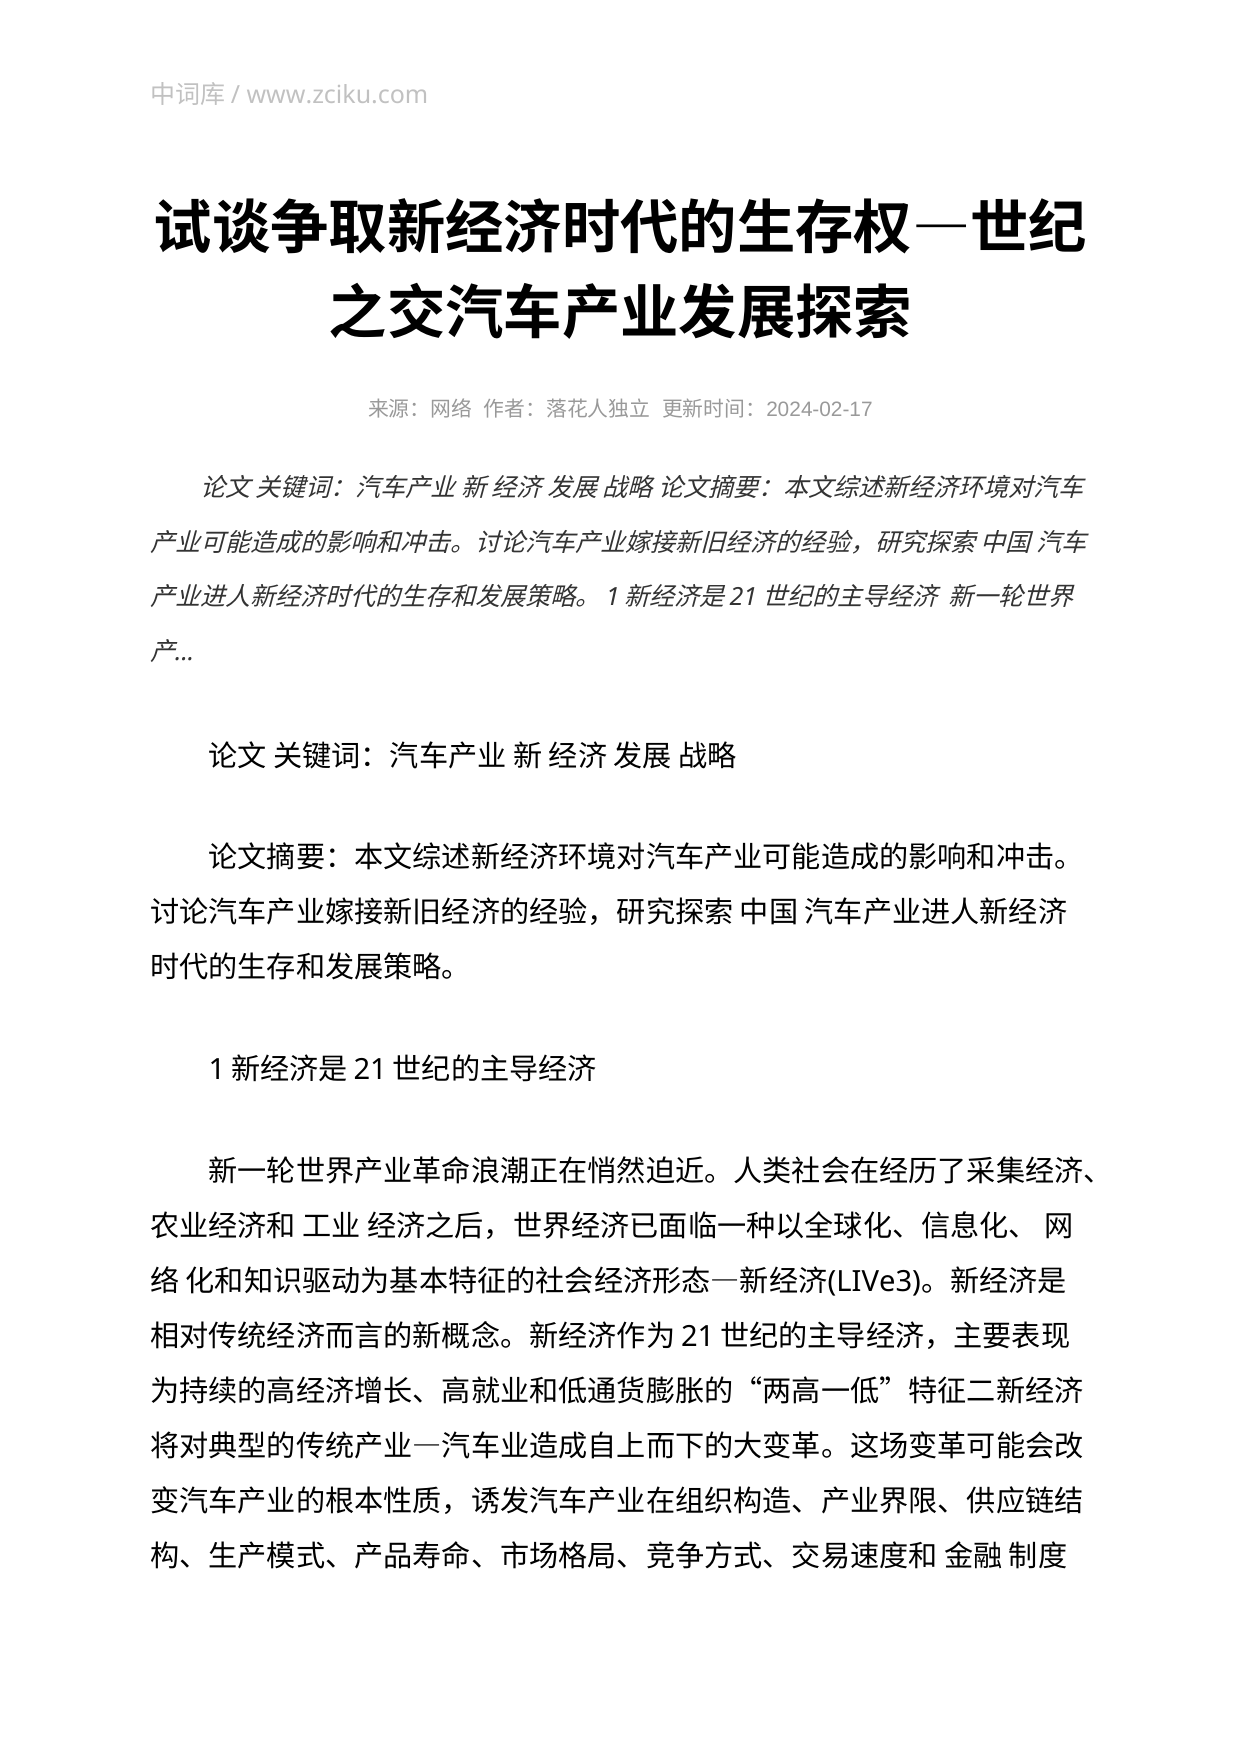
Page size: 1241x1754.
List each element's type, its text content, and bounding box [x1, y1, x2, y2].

text 论文 关键词：汽车产业 新 经济 发展 战略 [150, 732, 1090, 774]
text 1新经济是21世纪的主导经济 [150, 1046, 1090, 1088]
text 来源：网络 作者：落花人独立 更新时间：2024-02-17 [150, 397, 1090, 421]
text 论文 关键词：汽车产业 新 经济 发展 战略 论文摘要：本文综述新经济环境对汽车产业可能造成的影响和冲击。讨论汽车产业嫁接新旧经济的经验，研究探索 中国 汽车产业进人新经济时代的生存和发展策略。 1新经济是21世纪的主导经济 新一轮世界产... [150, 468, 1090, 667]
text 论文摘要：本文综述新经济环境对汽车产业可能造成的影响和冲击。讨论汽车产业嫁接新旧经济的经验，研究探索 中国 汽车产业进人新经济时代的生存和发展策略。 [150, 834, 1090, 986]
subtitle 试谈争取新经济时代的生存权—世纪之交汽车产业发展探索 [150, 181, 1090, 350]
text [150, 1148, 1090, 1574]
